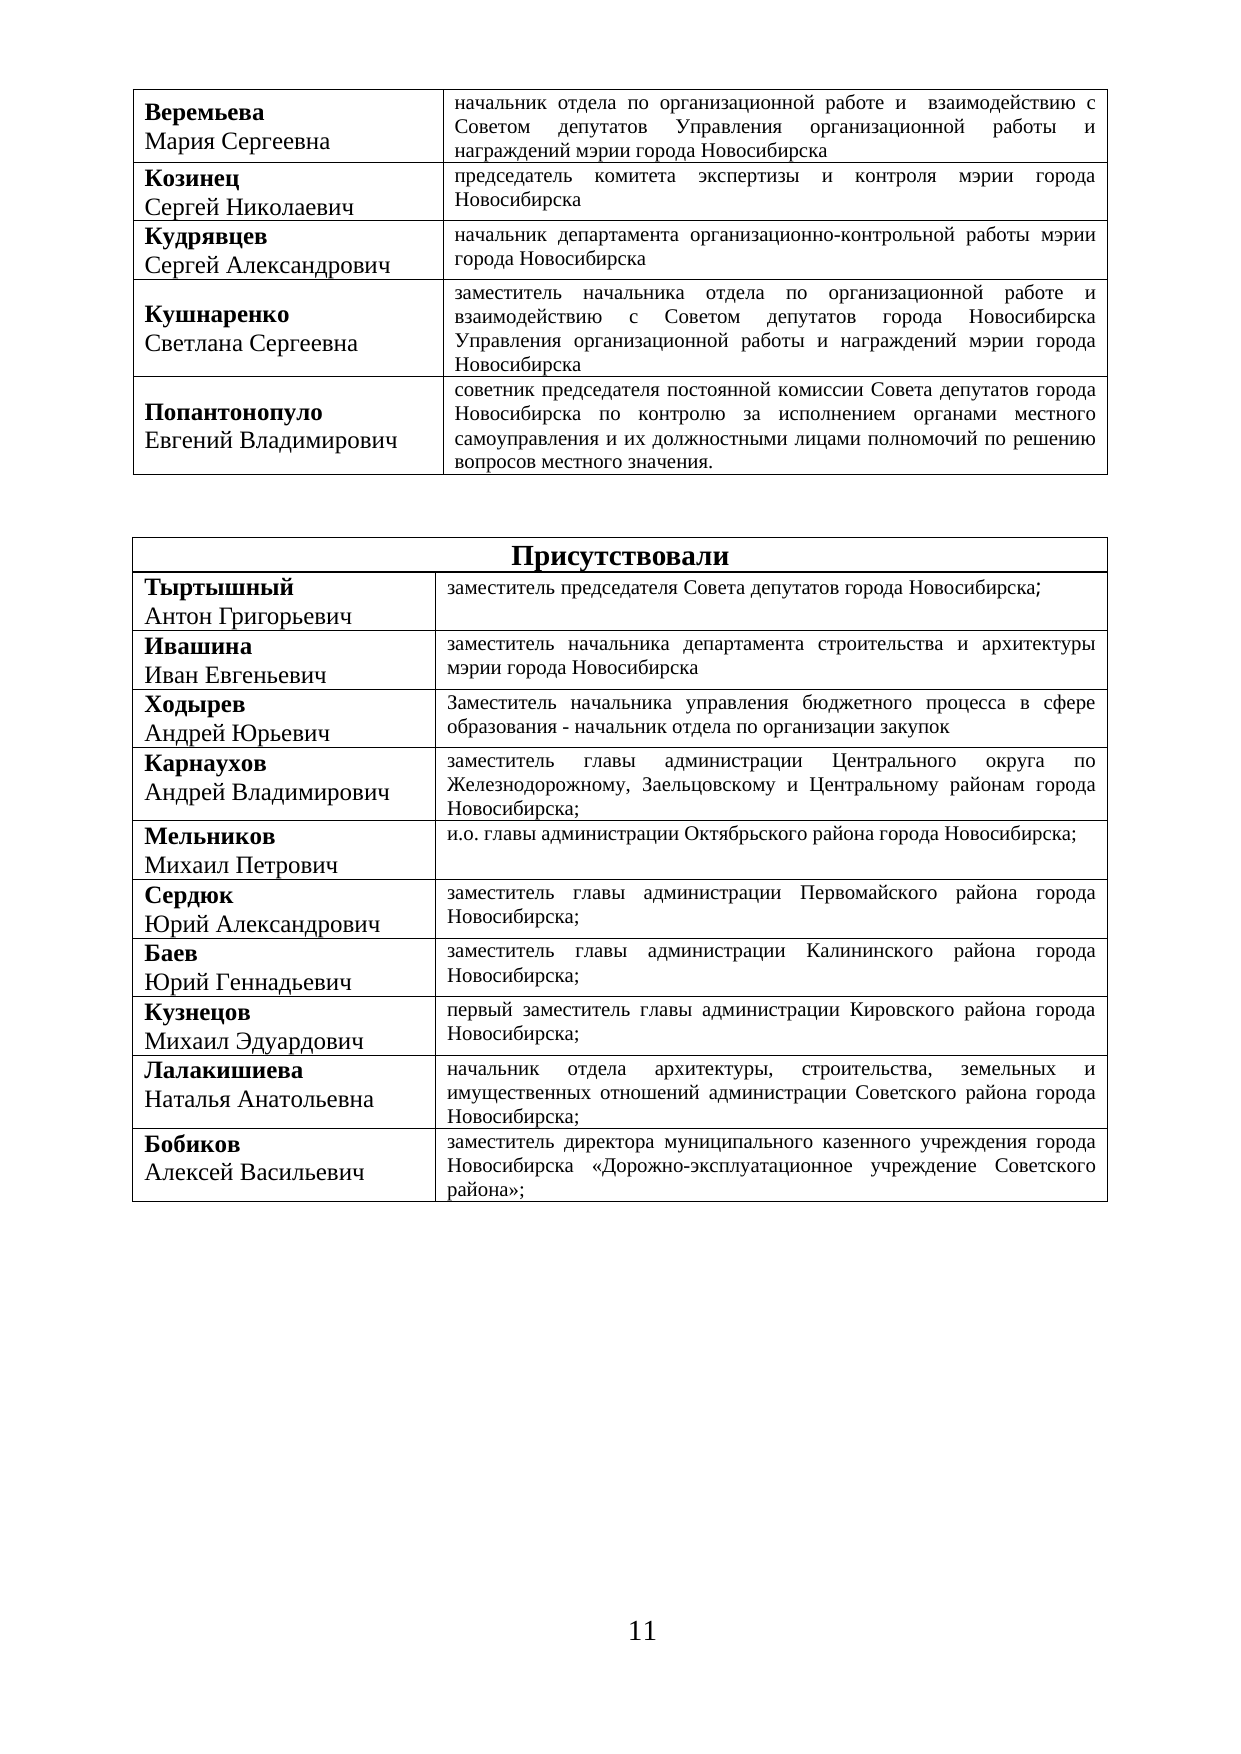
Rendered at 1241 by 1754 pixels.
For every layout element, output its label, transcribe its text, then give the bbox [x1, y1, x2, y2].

table_cell Кузнецов Михаил Эдуардович [133, 997, 435, 1054]
table_cell заместитель главы администрации Первомайского района города Новосибирска; [436, 880, 1107, 937]
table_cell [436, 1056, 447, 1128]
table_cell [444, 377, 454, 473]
table_cell первый заместитель главы администрации Кировского района города Новосибирска; [436, 997, 1107, 1054]
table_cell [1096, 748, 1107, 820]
table_cell Заместитель начальника управления бюджетного процесса в сфере образования - начальник отдела по организации закупок [436, 690, 1107, 747]
table_cell и.о. главы администрации Октябрьского района города Новосибирска; [436, 821, 1107, 879]
table_cell Веремьева Мария Сергеевна [134, 90, 443, 162]
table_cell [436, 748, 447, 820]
table_cell Баев Юрий Геннадьевич [133, 939, 435, 996]
table_cell Ходырев Андрей Юрьевич [133, 690, 435, 747]
table_cell заместитель начальника департамента строительства и архитектуры мэрии города Новосибирска [436, 631, 1107, 688]
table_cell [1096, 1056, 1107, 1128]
table_cell Кушнаренко Светлана Сергеевна [134, 280, 443, 376]
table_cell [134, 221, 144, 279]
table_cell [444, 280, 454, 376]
table_cell начальник департамента организационно-контрольной работы мэрии города Новосибирска [444, 221, 1107, 279]
table_cell заместитель председателя Совета депутатов города Новосибирска; [436, 573, 1107, 630]
table_cell Попантонопуло Евгений Владимирович [134, 377, 443, 473]
table_cell Карнаухов Андрей Владимирович [133, 748, 435, 820]
table_cell председатель комитета экспертизы и контроля мэрии города Новосибирска [444, 163, 1107, 220]
table_cell заместитель главы администрации Калининского района города Новосибирска; [436, 939, 1107, 996]
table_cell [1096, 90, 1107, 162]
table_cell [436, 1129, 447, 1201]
table_cell Бобиков Алексей Васильевич [133, 1129, 435, 1201]
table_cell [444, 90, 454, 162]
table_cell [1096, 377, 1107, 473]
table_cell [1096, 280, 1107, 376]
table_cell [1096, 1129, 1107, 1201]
table_cell Лалакишиева Наталья Анатольевна [133, 1056, 435, 1128]
